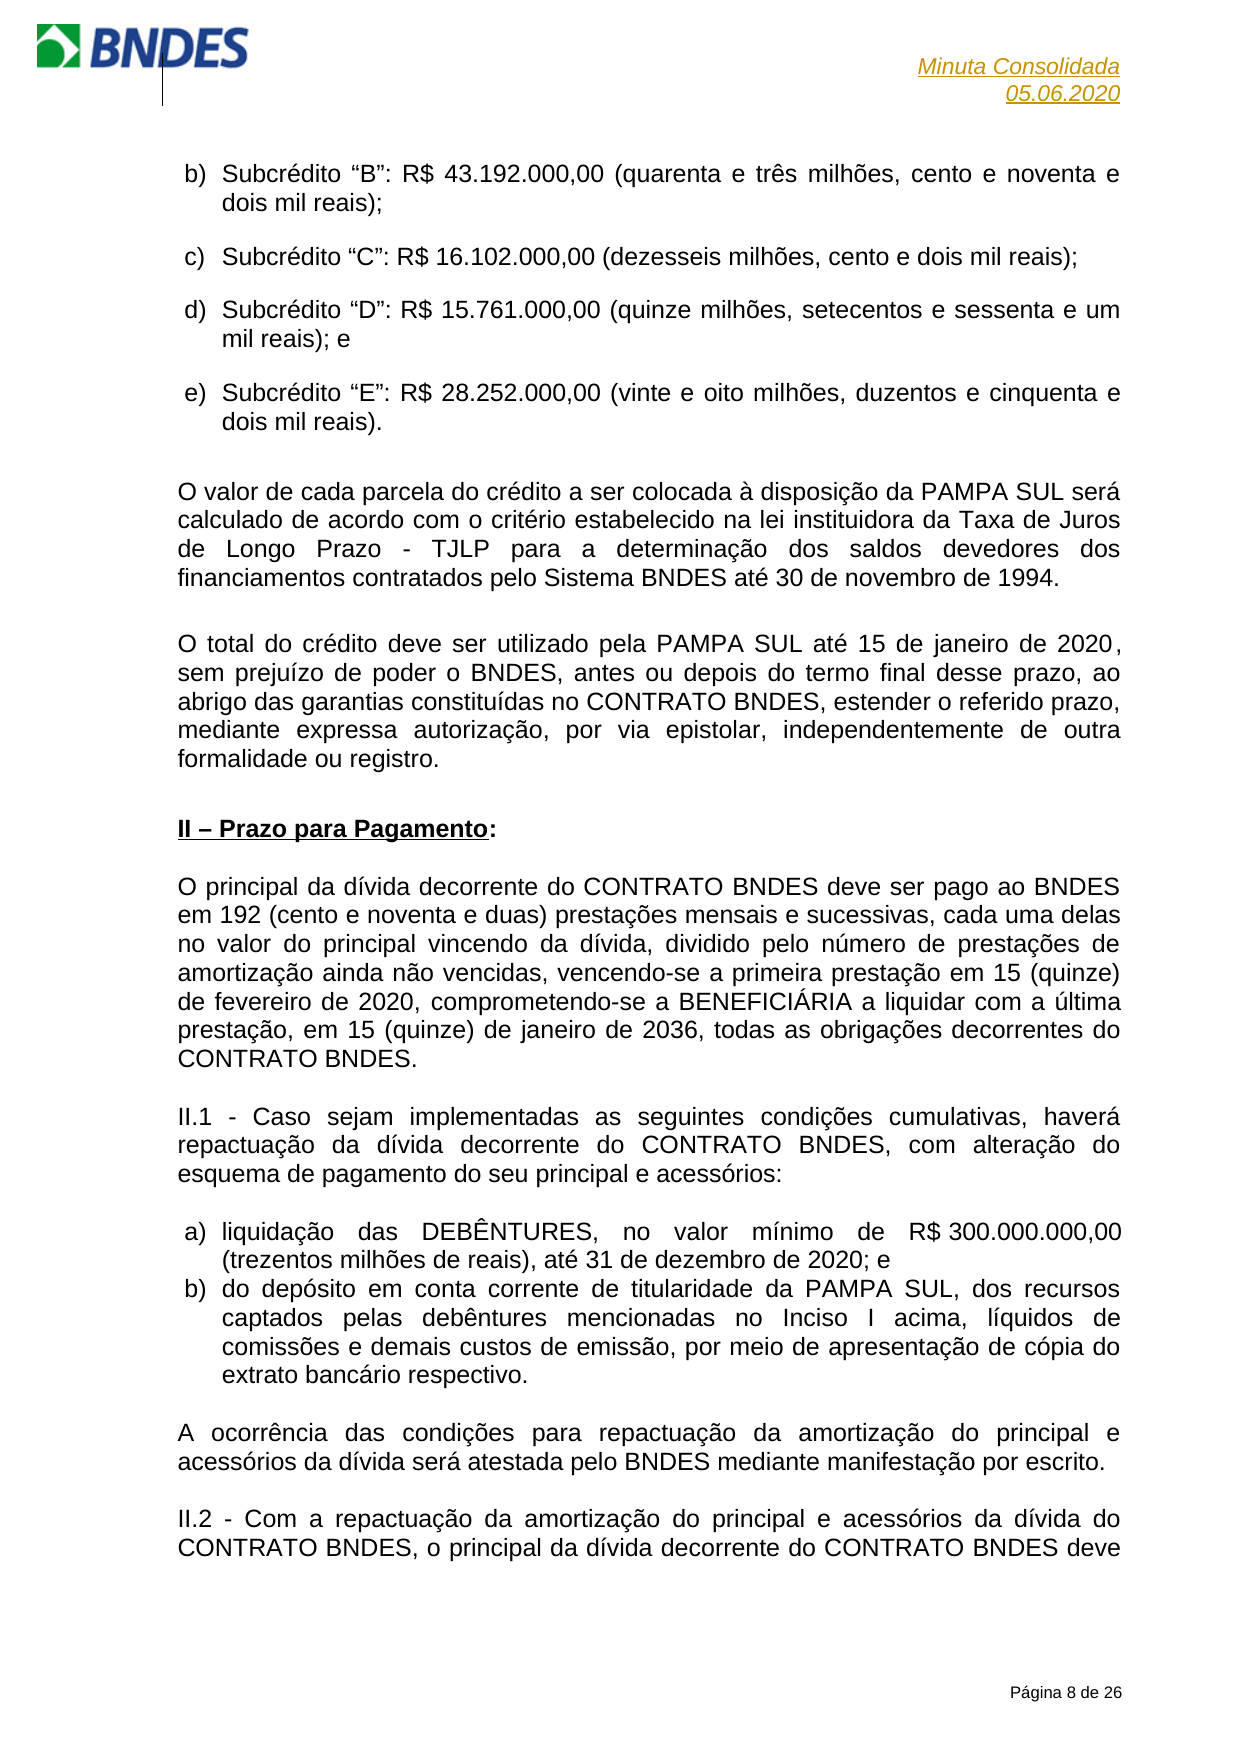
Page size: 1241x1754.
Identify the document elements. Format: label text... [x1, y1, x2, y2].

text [177, 1504, 1122, 1562]
list do depósito em conta corrente de titularidade da PAMPA SUL, dos recursos captados pelas debêntures mencionadas no Inciso I acima, líquidos de comissões e demais custos de emissão, por meio de apresentação de cópia do extrato bancário respectivo. [184, 1274, 1122, 1389]
list Subcrédito “B”: R$ 43.192.000,00 (quarenta e três milhões, cento e noventa e dois mil reais); [184, 159, 1122, 217]
list Subcrédito “E”: R$ 28.252.000,00 (vinte e oito milhões, duzentos e cinquenta e dois mil reais). [184, 378, 1122, 435]
text II.1 - Caso sejam implementadas as seguintes condições cumulativas, haverá repactuação da dívida decorrente do CONTRATO BNDES, com alteração do esquema de pagamento do seu principal e acessórios: [177, 1102, 1122, 1188]
list Subcrédito “D”: R$ 15.761.000,00 (quinze milhões, setecentos e sessenta e um mil reais); e [184, 295, 1122, 353]
picture [37, 24, 250, 70]
text O valor de cada parcela do crédito a ser colocada à disposição da PAMPA SUL será calculado de acordo com o critério estabelecido na lei instituidora da Taxa de Juros de Longo Prazo - TJLP para a determinação dos saldos devedores dos financiamentos contratados pelo Sistema BNDES até 30 de novembro de 1994. [177, 477, 1122, 592]
list Subcrédito “C”: R$ 16.102.000,00 (dezesseis milhões, cento e dois mil reais); [184, 242, 1122, 270]
text O total do crédito deve ser utilizado pela PAMPA SUL até 15 de janeiro de 2020, sem prejuízo de poder o BNDES, antes ou depois do termo final desse prazo, ao abrigo das garantias constituídas no CONTRATO BNDES, estender o referido prazo, mediante expressa autorização, por via epistolar, independentemente de outra formalidade ou registro. [177, 629, 1122, 773]
text II – Prazo para Pagamento: [177, 814, 1122, 843]
list liquidação das DEBÊNTURES, no valor mínimo de R$ 300.000.000,00 (trezentos milhões de reais), até 31 de dezembro de 2020; e [184, 1217, 1122, 1274]
text O principal da dívida decorrente do CONTRATO BNDES deve ser pago ao BNDES em 192 (cento e noventa e duas) prestações mensais e sucessivas, cada uma delas no valor do principal vincendo da dívida, dividido pelo número de prestações de amortização ainda não vencidas, vencendo-se a primeira prestação em 15 (quinze) de fevereiro de 2020, comprometendo-se a BENEFICIÁRIA a liquidar com a última prestação, em 15 (quinze) de janeiro de 2036, todas as obrigações decorrentes do CONTRATO BNDES. [177, 872, 1122, 1073]
text A ocorrência das condições para repactuação da amortização do principal e acessórios da dívida será atestada pelo BNDES mediante manifestação por escrito. [177, 1418, 1122, 1475]
